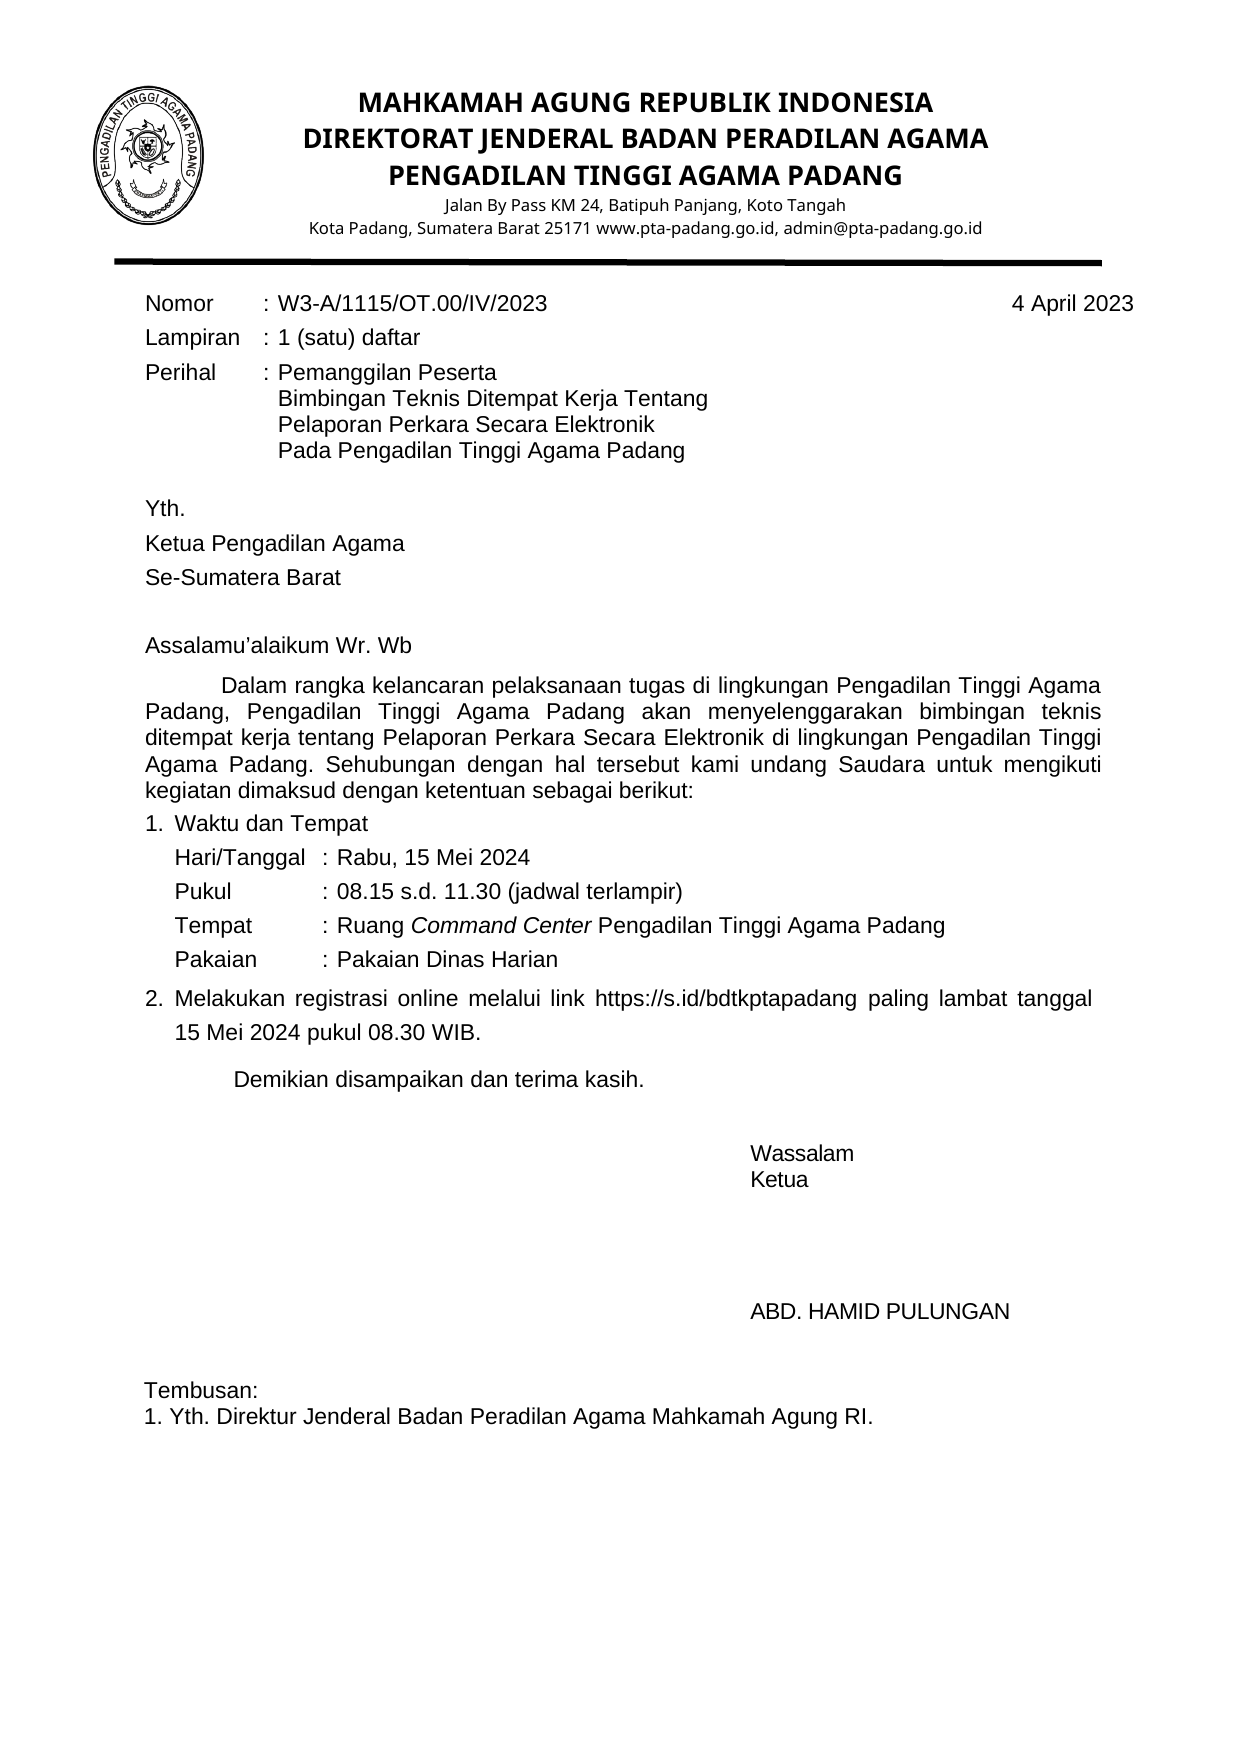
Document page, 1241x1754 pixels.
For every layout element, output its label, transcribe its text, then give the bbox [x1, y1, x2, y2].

text Pakaian : Pakaian Dinas Harian [174, 946, 1102, 972]
text Dalam rangka kelancaran pelaksanaan tugas di lingkungan Pengadilan Tinggi Agama Padang, Pengadilan Tinggi Agama Padang akan menyelenggarakan bimbingan teknis ditempat kerja tentang Pelaporan Perkara Secara Elektronik di lingkungan Pengadilan Tinggi Agama Padang. Sehubungan dengan hal tersebut kami undang Saudara untuk mengikuti kegiatan dimaksud dengan ketentuan sebagai berikut: [145, 672, 1102, 803]
picture [92, 85, 205, 226]
text Bimbingan Teknis Ditempat Kerja Tentang [145, 385, 1102, 411]
text ABD. HAMID PULUNGAN [750, 1298, 1102, 1324]
text Perihal : Pemanggilan Peserta [145, 358, 1102, 385]
text Pukul : 08.15 s.d. 11.30 (jadwal terlampir) [174, 878, 1102, 904]
text Kota Padang, Sumatera Barat 25171 www.pta-padang.go.id, admin@pta-padang.go.id [189, 216, 1102, 239]
text Pelaporan Perkara Secara Elektronik [145, 411, 1102, 437]
text 1. Waktu dan Tempat [145, 809, 1102, 836]
text Pada Pengadilan Tinggi Agama Padang [145, 437, 1102, 464]
text Ketua [750, 1166, 1102, 1192]
text Ketua Pengadilan Agama [145, 529, 1102, 556]
text Se-Sumatera Barat [145, 564, 1102, 590]
text 2. Melakukan registrasi online melalui link https://s.id/bdtkptapadang paling lambat tanggal 15 Mei 2024 pukul 08.30 WIB. [145, 985, 1102, 1046]
text Jalan By Pass KM 24, Batipuh Panjang, Koto Tangah [205, 194, 1102, 216]
text DIREKTORAT JENDERAL BADAN PERADILAN AGAMA [205, 120, 1102, 157]
text Wassalam [750, 1139, 1102, 1166]
text Yth. [145, 495, 1102, 522]
text Lampiran : 1 (satu) daftar [145, 324, 1102, 351]
text PENGADILAN TINGGI AGAMA PADANG [205, 157, 1102, 194]
text 1. Yth. Direktur Jenderal Badan Peradilan Agama Mahkamah Agung RI. [144, 1403, 1102, 1429]
text Nomor : W3-A/1115/OT.00/IV/2023 4 April 2023 [145, 290, 1102, 316]
text Hari/Tanggal : Rabu, 15 Mei 2024 [174, 844, 1102, 870]
text Tembusan: [144, 1377, 1102, 1403]
text Assalamu’alaikum Wr. Wb [71, 632, 1102, 658]
text MAHKAMAH AGUNG REPUBLIK INDONESIA [189, 83, 1102, 120]
text Demikian disampaikan dan terima kasih. [145, 1066, 1102, 1092]
text Tempat : Ruang Command Center Pengadilan Tinggi Agama Padang [174, 912, 1102, 938]
